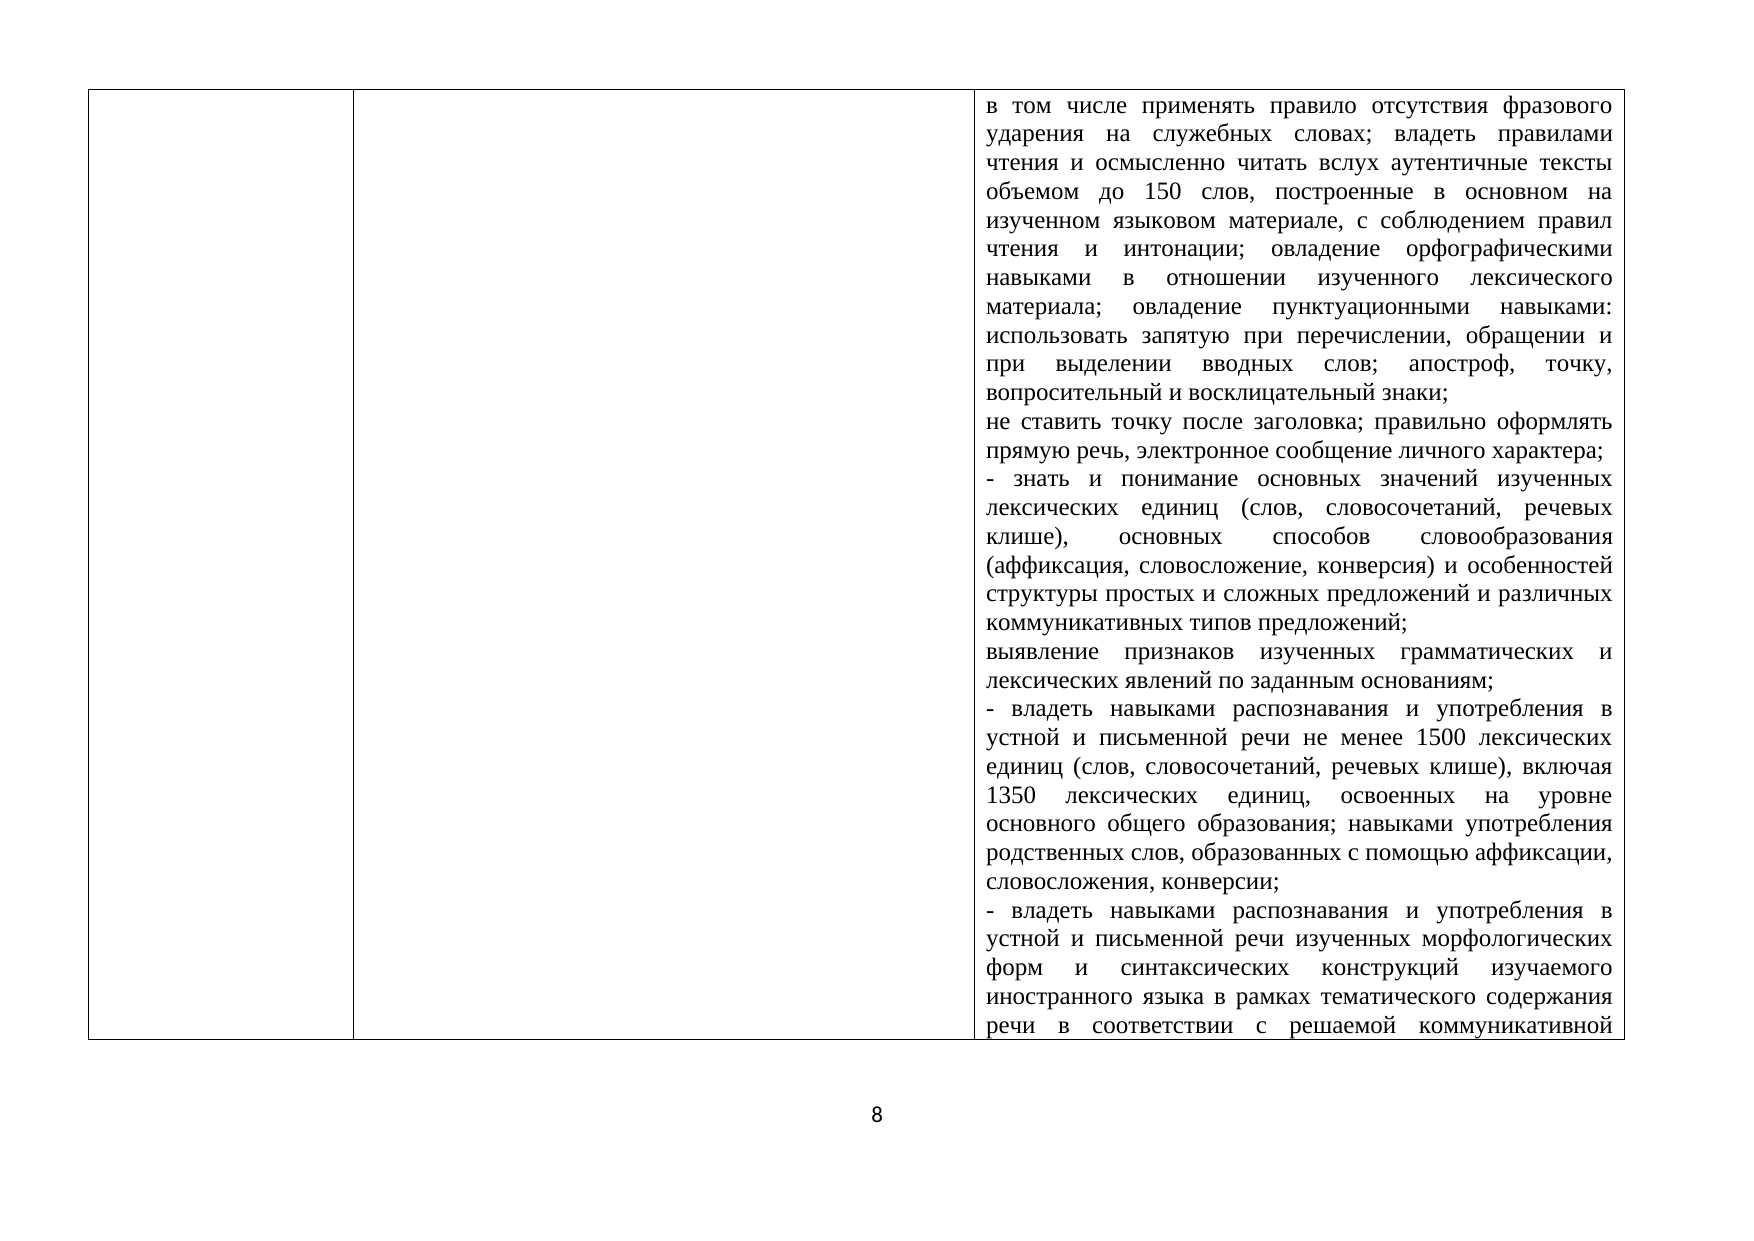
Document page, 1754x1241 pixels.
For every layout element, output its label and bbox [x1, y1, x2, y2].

table_header [89, 90, 353, 1038]
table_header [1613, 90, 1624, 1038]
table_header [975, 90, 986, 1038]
table_header [354, 90, 974, 1038]
